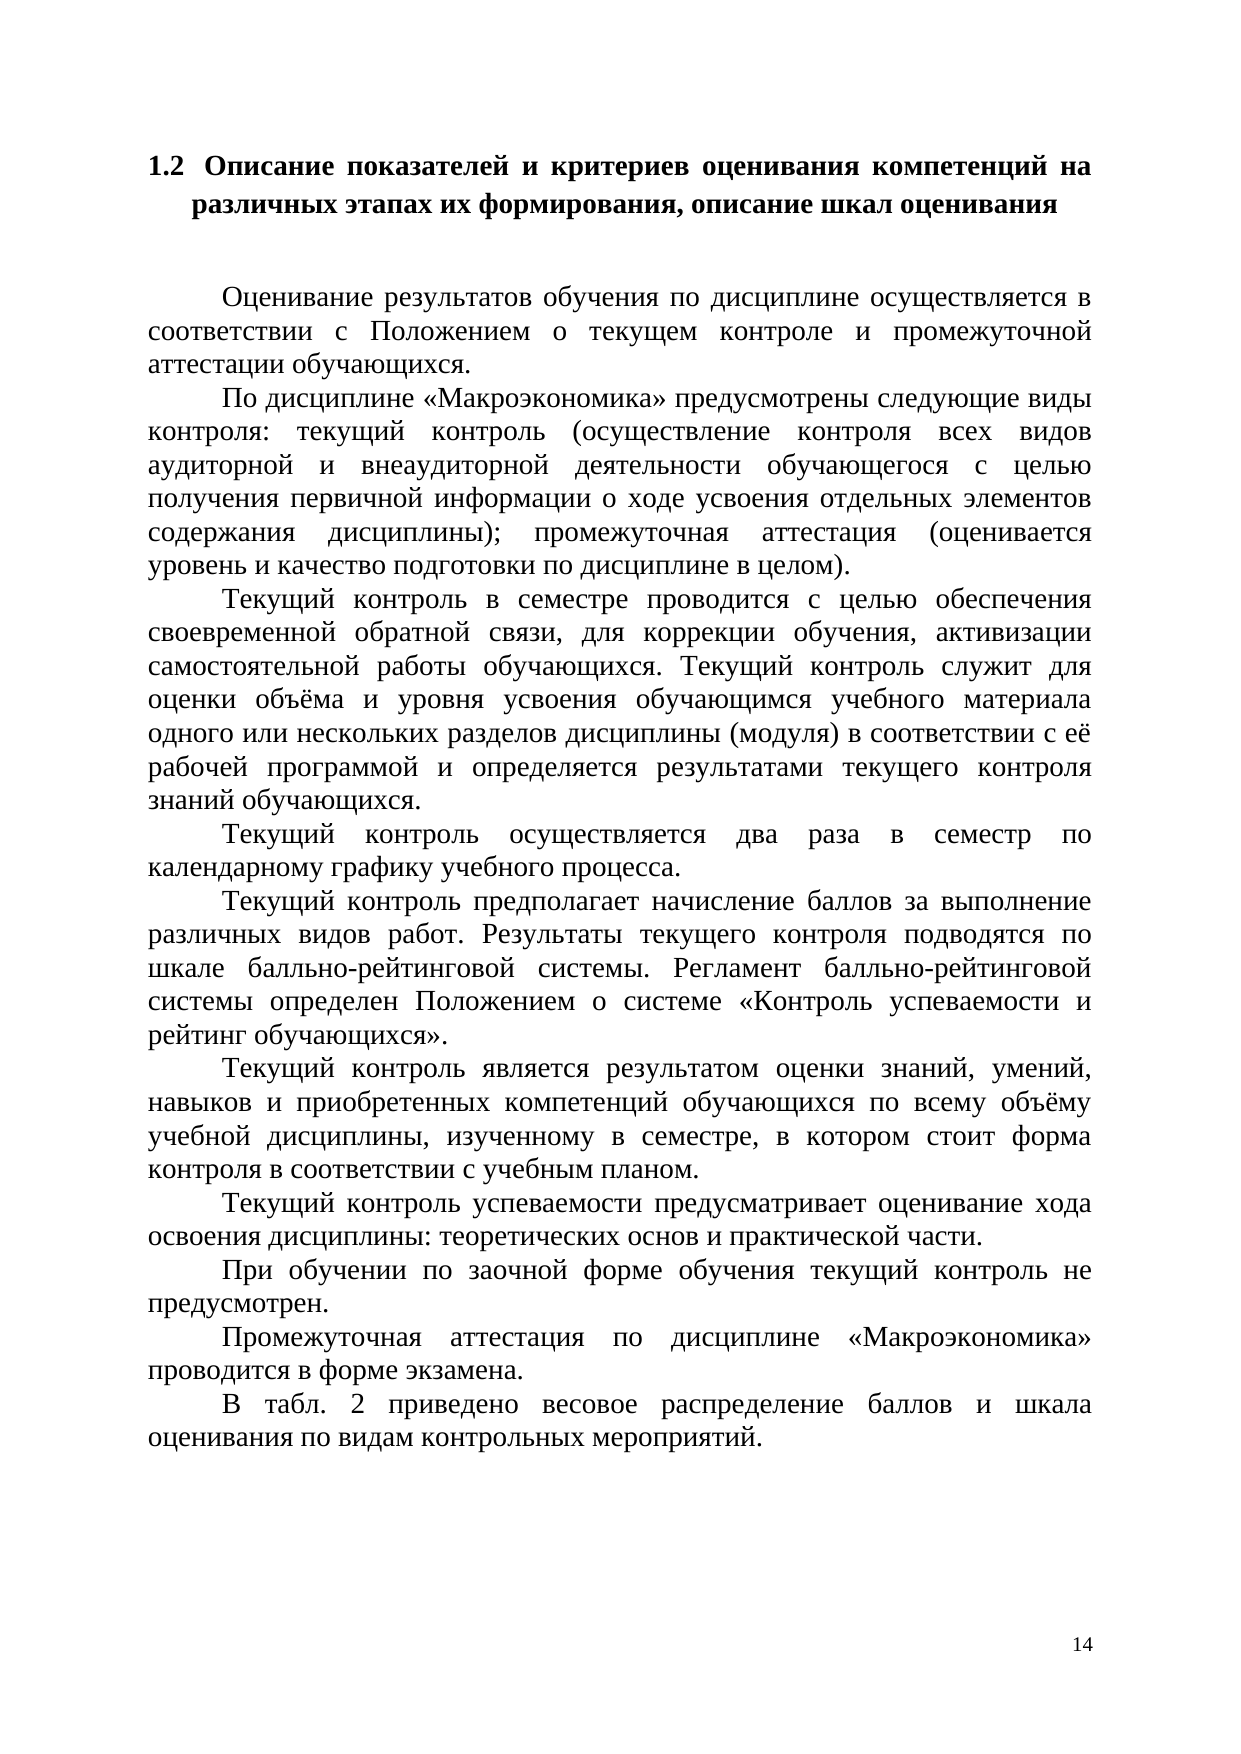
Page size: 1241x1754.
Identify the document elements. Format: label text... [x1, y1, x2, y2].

list Текущий контроль является результатом оценки знаний, умений, навыков и приобретенных компетенций обучающихся по всему объёму учебной дисциплины, изученному в семестре, в котором стоит форма контроля в соответствии с учебным планом. [148, 1051, 1092, 1185]
list Текущий контроль осуществляется два раза в семестр по календарному графику учебного процесса. [148, 816, 1092, 883]
list Промежуточная аттестация по дисциплине «Макроэкономика» проводится в форме экзамена. [148, 1319, 1092, 1386]
list Текущий контроль предполагает начисление баллов за выполнение различных видов работ. Результаты текущего контроля подводятся по шкале балльно-рейтинговой системы. Регламент балльно-рейтинговой системы определен Положением о системе «Контроль успеваемости и рейтинг обучающихся». [148, 883, 1092, 1051]
list В табл. 2 приведено весовое распределение баллов и шкала оценивания по видам контрольных мероприятий. [148, 1386, 1092, 1453]
list Описание показателей и критериев оценивания компетенций на различных этапах их формирования, описание шкал оценивания [148, 148, 1092, 220]
list При обучении по заочной форме обучения текущий контроль не предусмотрен. [148, 1252, 1092, 1319]
list Текущий контроль в семестре проводится с целью обеспечения своевременной обратной связи, для коррекции обучения, активизации самостоятельной работы обучающихся. Текущий контроль служит для оценки объёма и уровня усвоения обучающимся учебного материала одного или нескольких разделов дисциплины (модуля) в соответствии с её рабочей программой и определяется результатами текущего контроля знаний обучающихся. [148, 581, 1092, 816]
list Текущий контроль успеваемости предусматривает оценивание хода освоения дисциплины: теоретических основ и практической части. [148, 1185, 1092, 1252]
list Оценивание результатов обучения по дисциплине осуществляется в соответствии с Положением о текущем контроле и промежуточной аттестации обучающихся. [148, 279, 1092, 380]
list По дисциплине «Макроэкономика» предусмотрены следующие виды контроля: текущий контроль (осуществление контроля всех видов аудиторной и внеаудиторной деятельности обучающегося с целью получения первичной информации о ходе усвоения отдельных элементов содержания дисциплины); промежуточная аттестация (оценивается уровень и качество подготовки по дисциплине в целом). [148, 380, 1092, 581]
